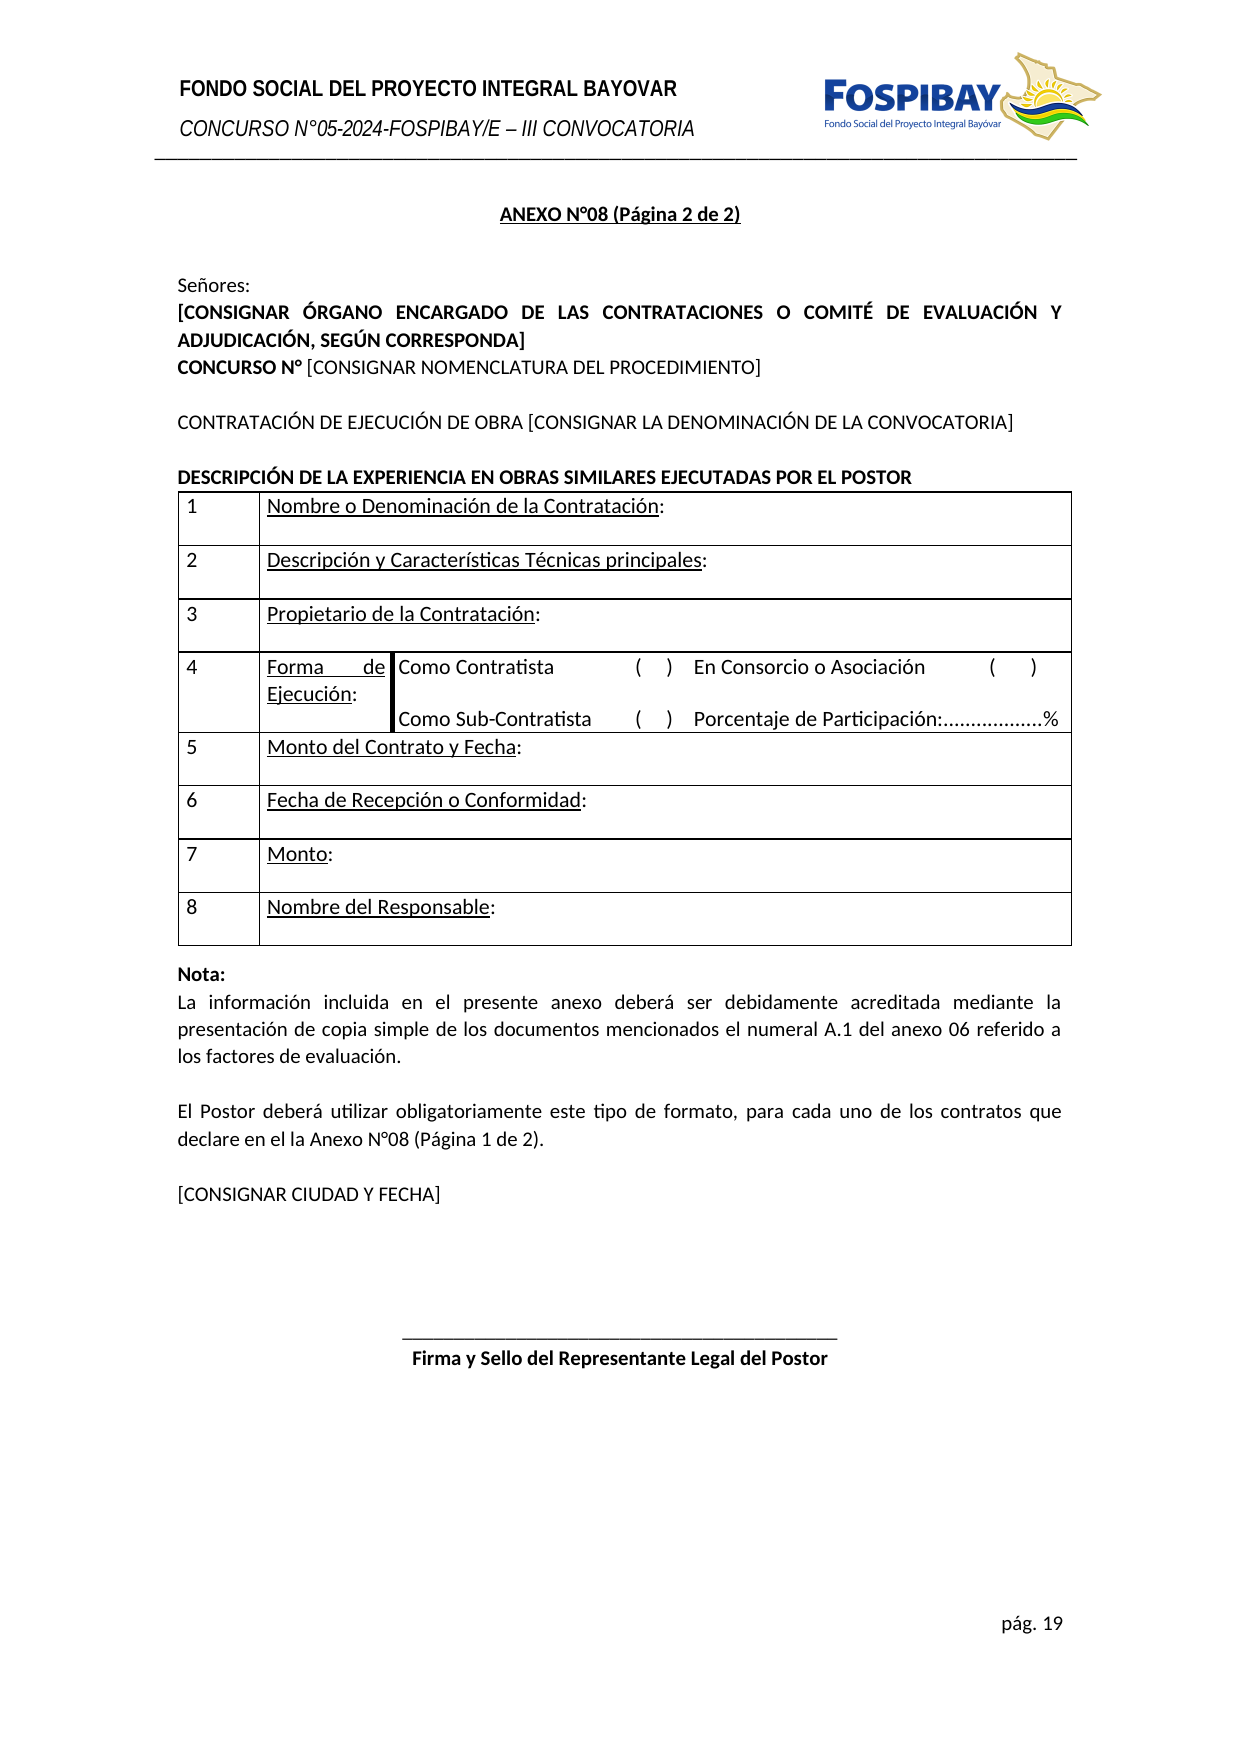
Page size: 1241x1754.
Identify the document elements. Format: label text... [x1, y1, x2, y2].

text Firma y Sello del Representante Legal del Postor [177, 1345, 1063, 1371]
text CONTRATACIÓN DE EJECUCIÓN DE OBRA [CONSIGNAR LA DENOMINACIÓN DE LA CONVOCATORIA] [177, 409, 1063, 434]
text [CONSIGNAR ÓRGANO ENCARGADO DE LAS CONTRATACIONES O COMITÉ DE EVALUACIÓN Y ADJUDICACIÓN, SEGÚN CORRESPONDA] [177, 299, 1063, 352]
text [CONSIGNAR CIUDAD Y FECHA] [177, 1181, 1063, 1206]
text ANEXO N°08 (Página 2 de 2) [177, 201, 1063, 226]
text El Postor deberá utilizar obligatoriamente este tipo de formato, para cada uno de los contratos que declare en el la Anexo N°08 (Página 1 de 2). [177, 1098, 1063, 1151]
picture [815, 45, 1107, 150]
text Señores: [177, 272, 1063, 298]
text Nota: [177, 962, 1063, 987]
text CONCURSO N° [CONSIGNAR NOMENCLATURA DEL PROCEDIMIENTO] [177, 354, 1063, 380]
text La información incluida en el presente anexo deberá ser debidamente acreditada mediante la presentación de copia simple de los documentos mencionados el numeral A.1 del anexo 06 referido a los factores de evaluación. [177, 989, 1063, 1069]
text DESCRIPCIÓN DE LA EXPERIENCIA EN OBRAS SIMILARES EJECUTADAS POR EL POSTOR [177, 464, 1063, 489]
text __________________________________________ [177, 1318, 1063, 1343]
